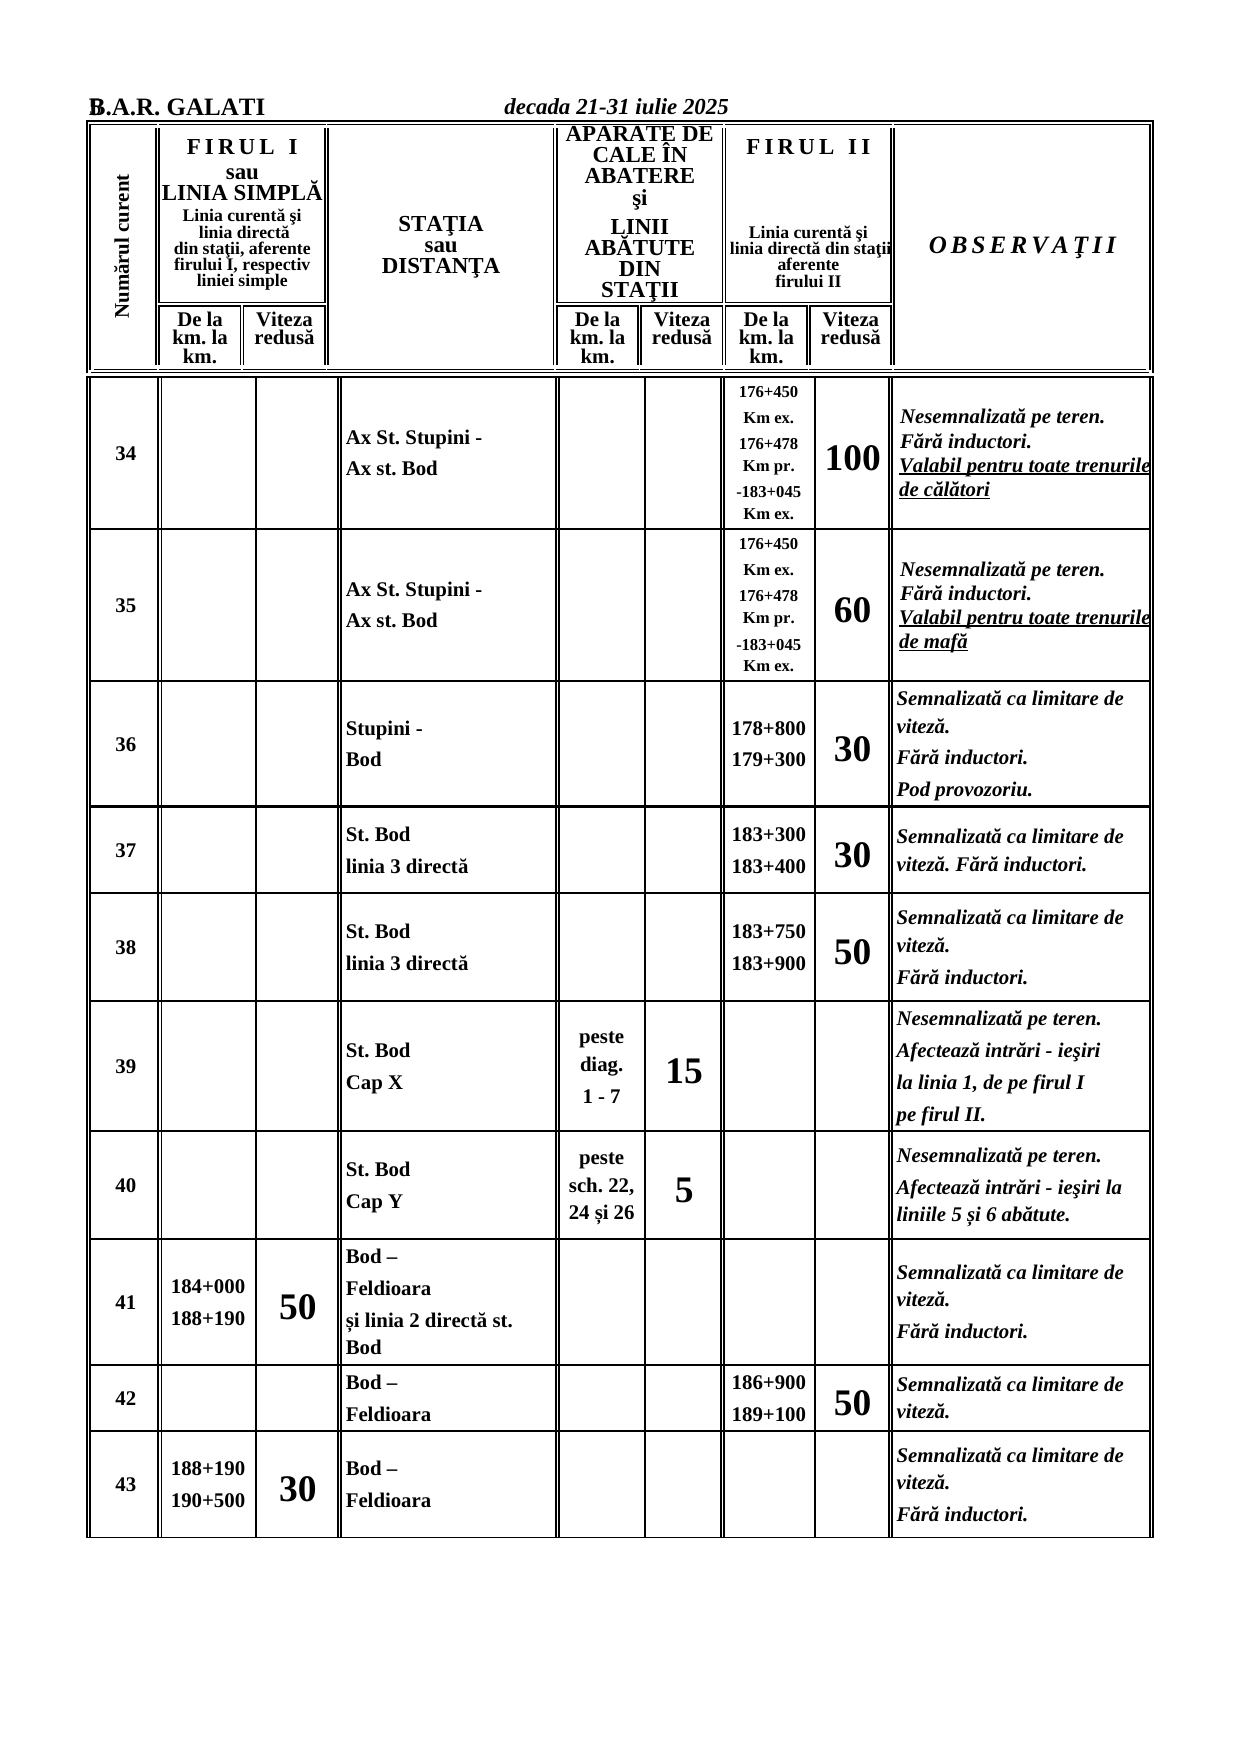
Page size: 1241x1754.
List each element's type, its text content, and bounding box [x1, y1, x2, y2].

table_cell [560, 1240, 644, 1363]
table_cell [162, 378, 255, 528]
table_cell 50 [816, 894, 888, 1000]
table_cell [91, 808, 157, 892]
table_cell [91, 682, 157, 805]
table_cell [162, 1366, 255, 1430]
table_cell 186+900 189+100 [725, 1366, 814, 1430]
table_cell [91, 894, 157, 1000]
table_cell [560, 894, 644, 1000]
table_cell [816, 1432, 888, 1537]
table_cell [91, 1240, 157, 1363]
table_cell St. Bod linia 3 directă [342, 894, 555, 1000]
table_cell [646, 1366, 720, 1430]
table_cell [560, 808, 644, 892]
table_cell 50 [816, 1366, 888, 1430]
table_cell 183+300 183+400 [725, 808, 814, 892]
table_cell St. Bod linia 3 directă [342, 808, 555, 892]
table_cell 188+190 190+500 [162, 1432, 255, 1537]
table_cell 30 [816, 682, 888, 805]
table_cell [91, 378, 157, 528]
table_cell [560, 1432, 644, 1537]
table_cell [257, 1132, 337, 1238]
table_cell [646, 378, 720, 528]
table_cell [816, 1002, 888, 1130]
table_cell St. Bod Cap X [342, 1002, 555, 1130]
table_cell Bod – Feldioara și linia 2 directă st. Bod [342, 1240, 555, 1363]
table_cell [893, 1432, 1149, 1537]
table_cell [162, 894, 255, 1000]
table_cell [257, 1366, 337, 1430]
table_cell [816, 1240, 888, 1363]
table_cell St. Bod Cap Y [342, 1132, 555, 1238]
table_cell [162, 1002, 255, 1130]
table_cell [560, 1366, 644, 1430]
table_cell [162, 530, 255, 680]
table_cell [162, 682, 255, 805]
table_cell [893, 1240, 1149, 1363]
table_cell [257, 378, 337, 528]
table_cell 30 [816, 808, 888, 892]
table_cell [816, 1132, 888, 1238]
table_cell Semnalizată ca limitare de viteză. Fără inductori. Pod provozoriu. [893, 682, 1149, 805]
table_cell [646, 894, 720, 1000]
table_cell Ax St. Stupini - Ax st. Bod [342, 530, 555, 680]
table_cell [257, 530, 337, 680]
table_cell 176+450 Km ex. 176+478 Km pr. -183+045 Km ex. [725, 530, 814, 680]
table_cell Bod – Feldioara [342, 1432, 555, 1537]
table_cell Ax St. Stupini - Ax st. Bod [342, 378, 555, 528]
table_cell 5 [646, 1132, 720, 1238]
table_cell 183+750 183+900 [725, 894, 814, 1000]
table_cell [257, 1002, 337, 1130]
table_cell [162, 1132, 255, 1238]
table_cell peste diag. 1 - 7 [560, 1002, 644, 1130]
table_cell [162, 808, 255, 892]
table_cell Semnalizată ca limitare de viteză. Fără inductori. [893, 894, 1149, 1000]
table_cell 30 [257, 1432, 337, 1537]
table_cell [646, 530, 720, 680]
table_cell 176+450 Km ex. 176+478 Km pr. -183+045 Km ex. [725, 378, 814, 528]
table_cell [91, 1002, 157, 1130]
table_cell [725, 1240, 814, 1363]
table_cell [560, 682, 644, 805]
table_cell Bod – Feldioara [342, 1366, 555, 1430]
table_cell Nesemnalizată pe teren. Fără inductori. Valabil pentru toate trenurile de călători [893, 378, 1149, 528]
table_cell [646, 682, 720, 805]
table_cell 50 [257, 1240, 337, 1363]
table_cell [91, 1132, 157, 1238]
table_cell [257, 894, 337, 1000]
table_cell [560, 530, 644, 680]
table_cell [257, 682, 337, 805]
table_cell [646, 808, 720, 892]
table_cell Nesemnalizată pe teren. Fără inductori. Valabil pentru toate trenurile de mafă [893, 530, 1149, 680]
table_cell Semnalizată ca limitare de viteză. Fără inductori. [893, 808, 1149, 892]
table_cell [646, 1240, 720, 1363]
table_cell Nesemnalizată pe teren. Afectează intrări - ieşiri la linia 1, de pe firul I pe firul II. [893, 1002, 1149, 1130]
table_cell 15 [646, 1002, 720, 1130]
table_cell 178+800 179+300 [725, 682, 814, 805]
table_cell Semnalizată ca limitare de viteză. [893, 1366, 1149, 1430]
table_cell [560, 378, 644, 528]
table_cell [725, 1002, 814, 1130]
table_cell [91, 530, 157, 680]
table_cell 184+000 188+190 [162, 1240, 255, 1363]
table_cell [257, 808, 337, 892]
table_cell [725, 1432, 814, 1537]
table_cell [91, 1366, 157, 1430]
table_cell [646, 1432, 720, 1537]
table_cell [725, 1132, 814, 1238]
table_cell 60 [816, 530, 888, 680]
table_cell Nesemnalizată pe teren. Afectează intrări - ieşiri la liniile 5 și 6 abătute. [893, 1132, 1149, 1238]
table_cell 100 [816, 378, 888, 528]
table_cell Stupini - Bod [342, 682, 555, 805]
table_cell peste sch. 22, 24 și 26 [560, 1132, 644, 1238]
table_cell [91, 1432, 157, 1537]
